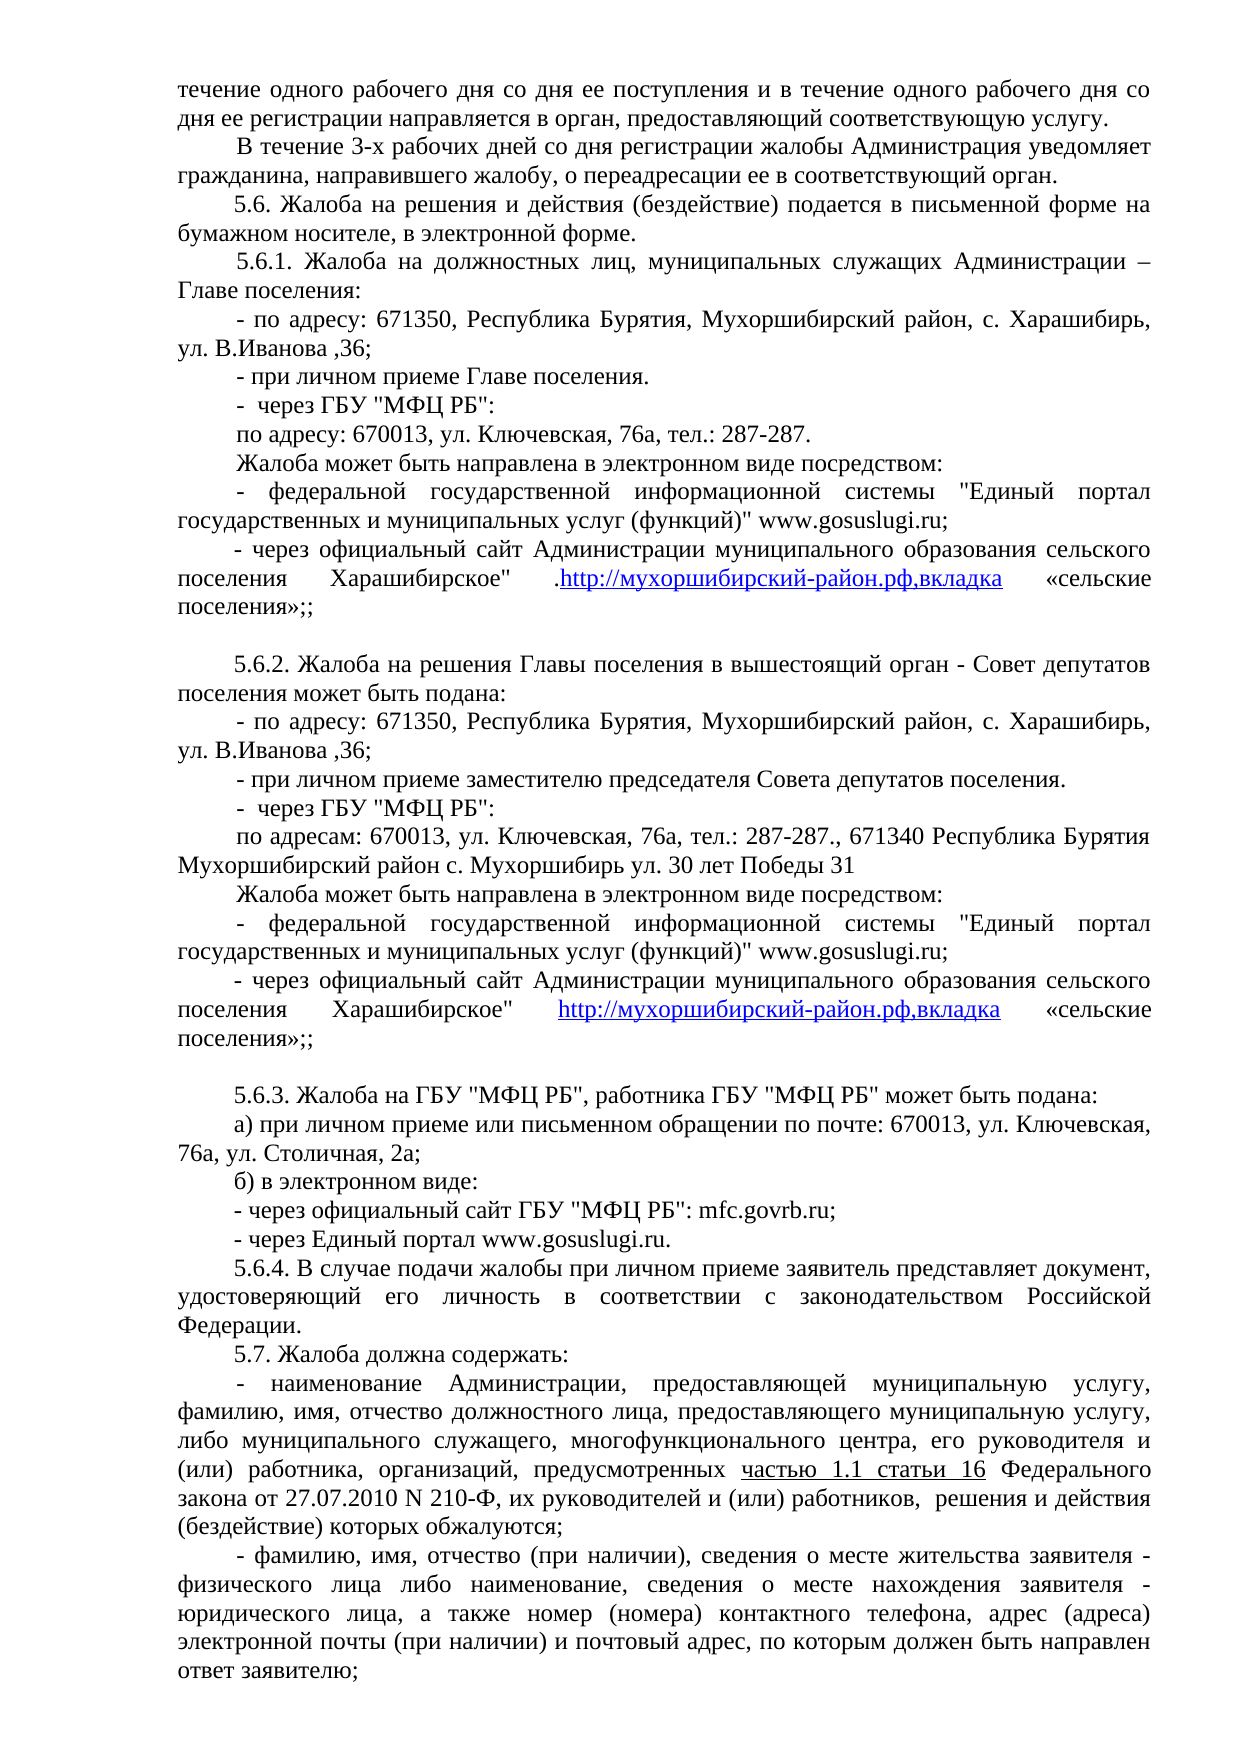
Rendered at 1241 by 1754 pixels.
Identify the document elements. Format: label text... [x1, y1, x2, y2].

text 5.6. Жалоба на решения и действия (бездействие) подается в письменной форме на бумажном носителе, в электронной форме. [177, 189, 1152, 246]
text - через Единый портал www.gosuslugi.ru. [177, 1224, 1152, 1253]
text по адресам: 670013, ул. Ключевская, 76а, тел.: 287-287., 671340 Республика Бурятия Мухоршибирский район с. Мухоршибирь ул. 30 лет Победы 31 [177, 821, 1152, 879]
text - через ГБУ "МФЦ РБ": [177, 390, 1152, 419]
text - через официальный сайт ГБУ "МФЦ РБ": mfc.govrb.ru; [177, 1195, 1152, 1224]
text 5.6.1. Жалоба на должностных лиц, муниципальных служащих Администрации – Главе поселения: [177, 246, 1152, 304]
text - при личном приеме заместителю председателя Совета депутатов поселения. [177, 764, 1152, 793]
text 5.6.2. Жалоба на решения Главы поселения в вышестоящий орган - Совет депутатов поселения может быть подана: [177, 649, 1152, 706]
text по адресу: 670013, ул. Ключевская, 76а, тел.: 287-287. [177, 419, 1152, 448]
text В течение 3-х рабочих дней со дня регистрации жалобы Администрация уведомляет гражданина, направившего жалобу, о переадресации ее в соответствующий орган. [177, 131, 1152, 189]
text - фамилию, имя, отчество (при наличии), сведения о месте жительства заявителя - физического лица либо наименование, сведения о месте нахождения заявителя - юридического лица, а также номер (номера) контактного телефона, адрес (адреса) электронной почты (при наличии) и почтовый адрес, по которым должен быть направлен ответ заявителю; [177, 1540, 1152, 1684]
text - федеральной государственной информационной системы "Единый портал государственных и муниципальных услуг (функций)" www.gosuslugi.ru; [177, 908, 1152, 965]
text 5.7. Жалоба должна содержать: [177, 1339, 1152, 1368]
text - наименование Администрации, предоставляющей муниципальную услугу, фамилию, имя, отчество должностного лица, предоставляющего муниципальную услугу, либо муниципального служащего, многофункционального центра, его руководителя и (или) работника, организаций, предусмотренных частью 1.1 статьи 16 Федерального закона от 27.07.2010 N 210-Ф, их руководителей и (или) работников, решения и действия (бездействие) которых обжалуются; [177, 1368, 1152, 1540]
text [177, 74, 1152, 131]
text а) при личном приеме или письменном обращении по почте: 670013, ул. Ключевская, 76а, ул. Столичная, 2а; [177, 1109, 1152, 1166]
text б) в электронном виде: [177, 1166, 1152, 1195]
text - федеральной государственной информационной системы "Единый портал государственных и муниципальных услуг (функций)" www.gosuslugi.ru; [177, 476, 1152, 534]
text Жалоба может быть направлена в электронном виде посредством: [177, 879, 1152, 908]
text 5.6.4. В случае подачи жалобы при личном приеме заявитель представляет документ, удостоверяющий его личность в соответствии с законодательством Российской Федерации. [177, 1253, 1152, 1339]
text - через официальный сайт Администрации муниципального образования сельского поселения Харашибирское" http://мухоршибирский-район.рф,вкладка «сельские поселения»;; [177, 965, 1152, 1051]
text - через официальный сайт Администрации муниципального образования сельского поселения Харашибирское" .http://мухоршибирский-район.рф,вкладка «сельские поселения»;; [177, 534, 1152, 620]
text 5.6.3. Жалоба на ГБУ "МФЦ РБ", работника ГБУ "МФЦ РБ" может быть подана: [177, 1080, 1152, 1109]
text Жалоба может быть направлена в электронном виде посредством: [177, 448, 1152, 476]
text - по адресу: 671350, Республика Бурятия, Мухоршибирский район, с. Харашибирь, ул. В.Иванова ,36; [177, 706, 1152, 764]
text - по адресу: 671350, Республика Бурятия, Мухоршибирский район, с. Харашибирь, ул. В.Иванова ,36; [177, 304, 1152, 361]
text - при личном приеме Главе поселения. [177, 361, 1152, 390]
text - через ГБУ "МФЦ РБ": [177, 793, 1152, 821]
